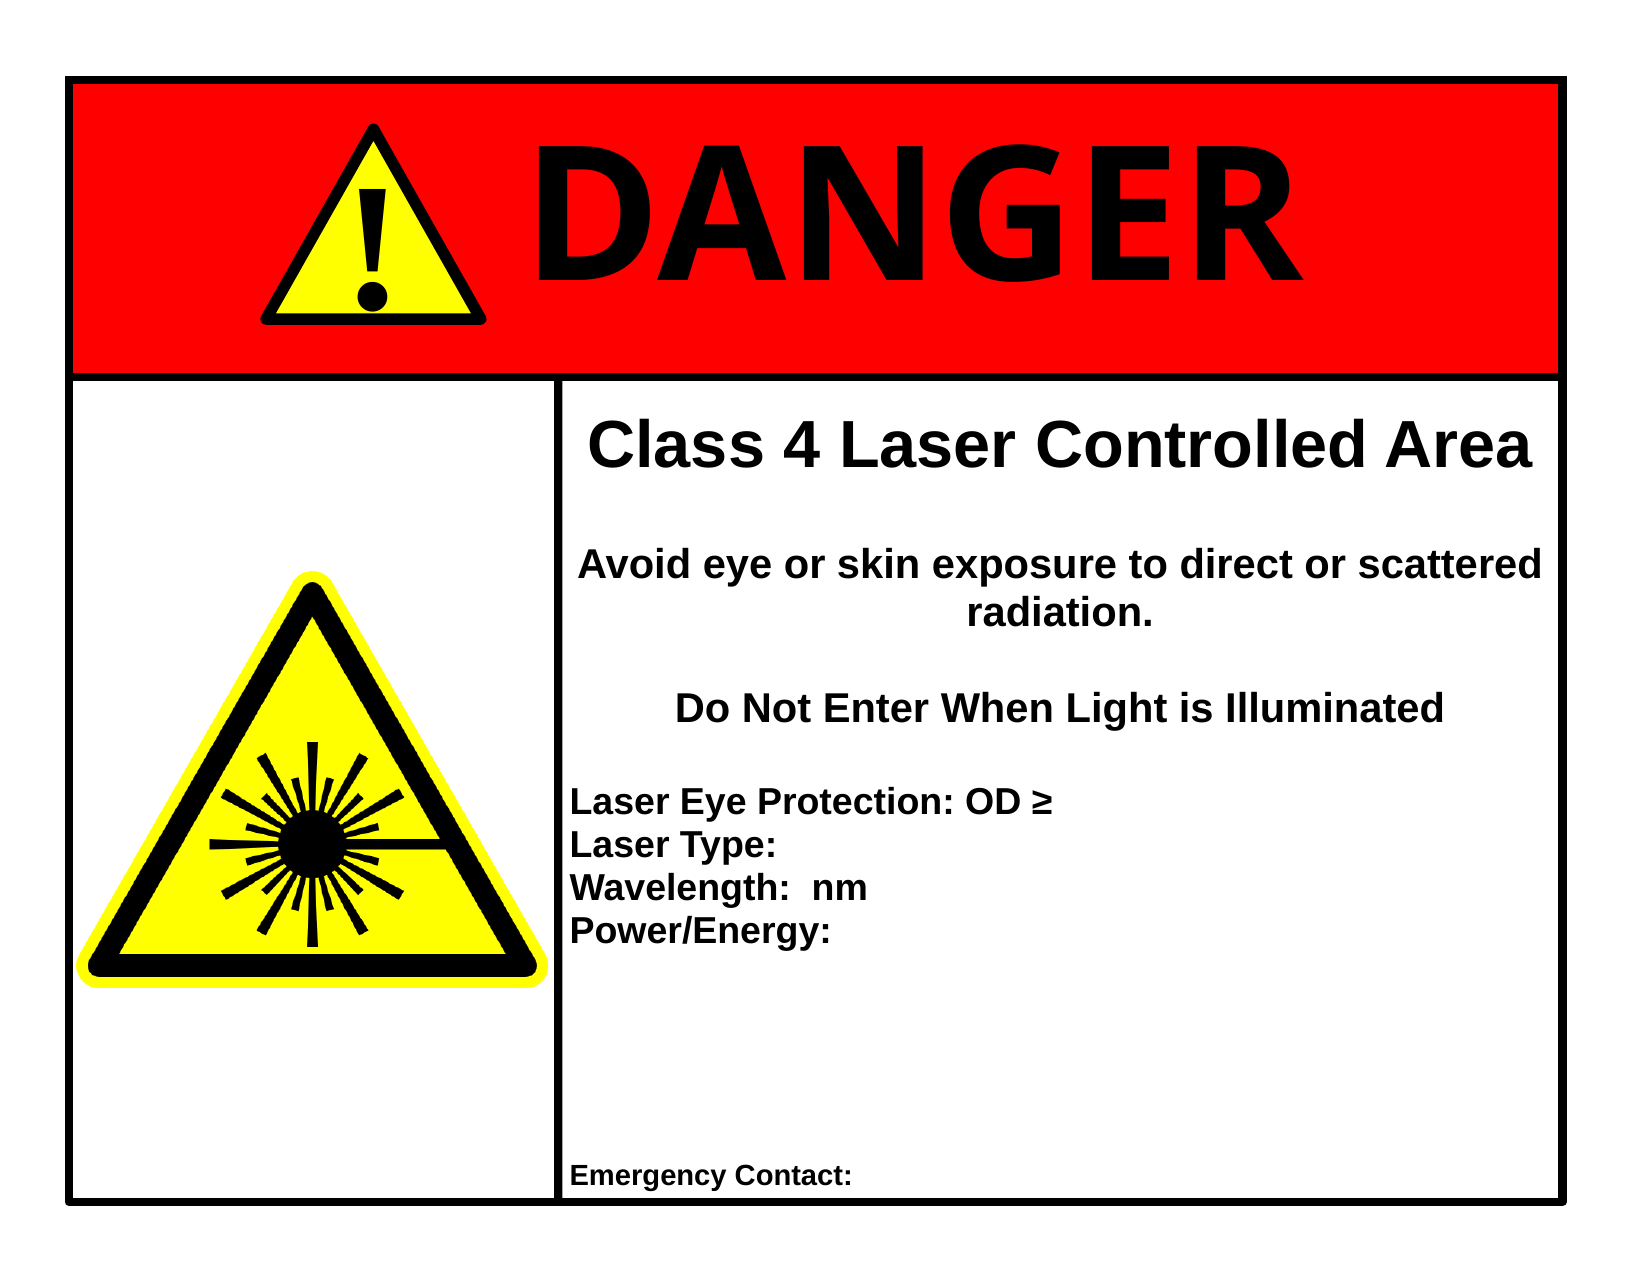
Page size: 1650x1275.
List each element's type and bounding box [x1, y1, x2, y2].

picture [76, 563, 548, 988]
